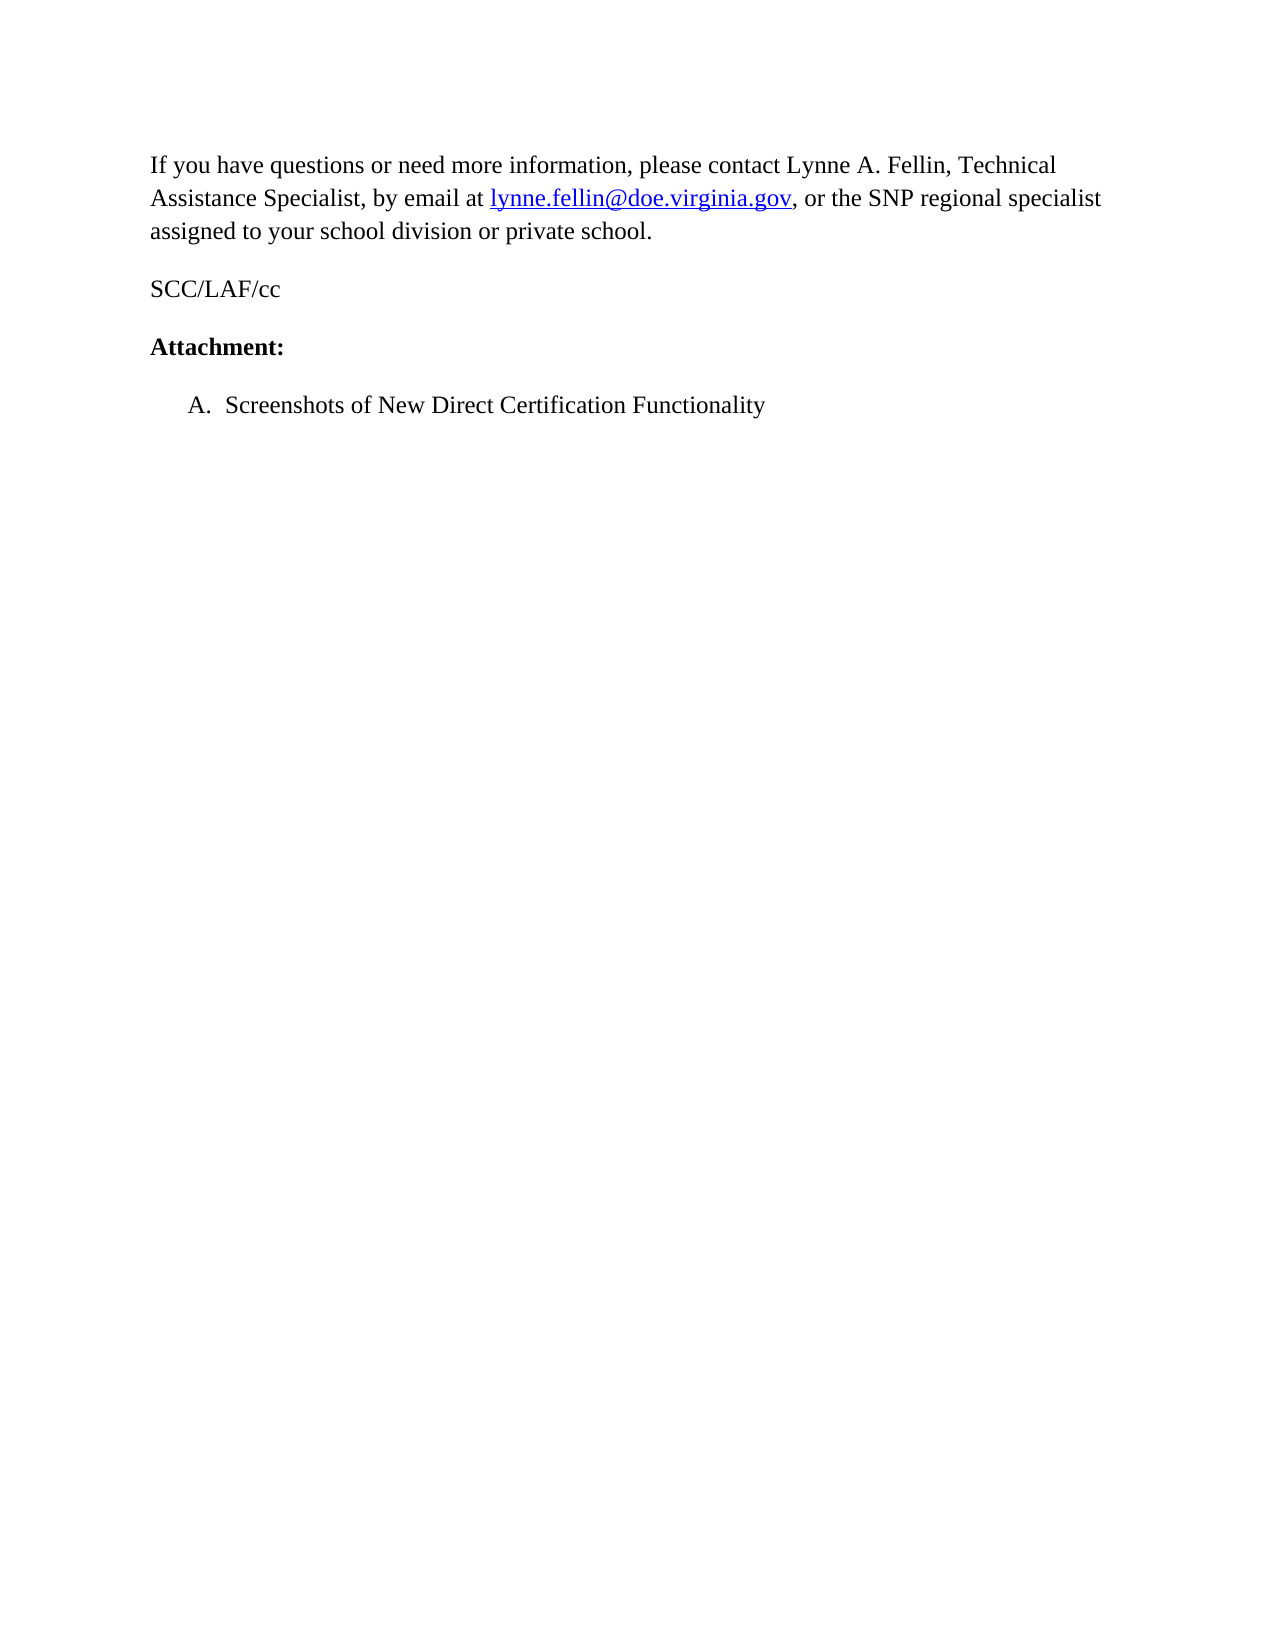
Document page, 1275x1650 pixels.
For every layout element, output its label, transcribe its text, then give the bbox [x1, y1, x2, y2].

list Screenshots of New Direct Certification Functionality [187, 390, 1125, 419]
subtitle Attachment: [150, 332, 1125, 361]
text SCC/LAF/cc [150, 274, 1125, 303]
text If you have questions or need more information, please contact Lynne A. Fellin, Technical Assistance Specialist, by email at lynne.fellin@doe.virginia.gov, or the SNP regional specialist assigned to your school division or private school. [150, 150, 1125, 245]
